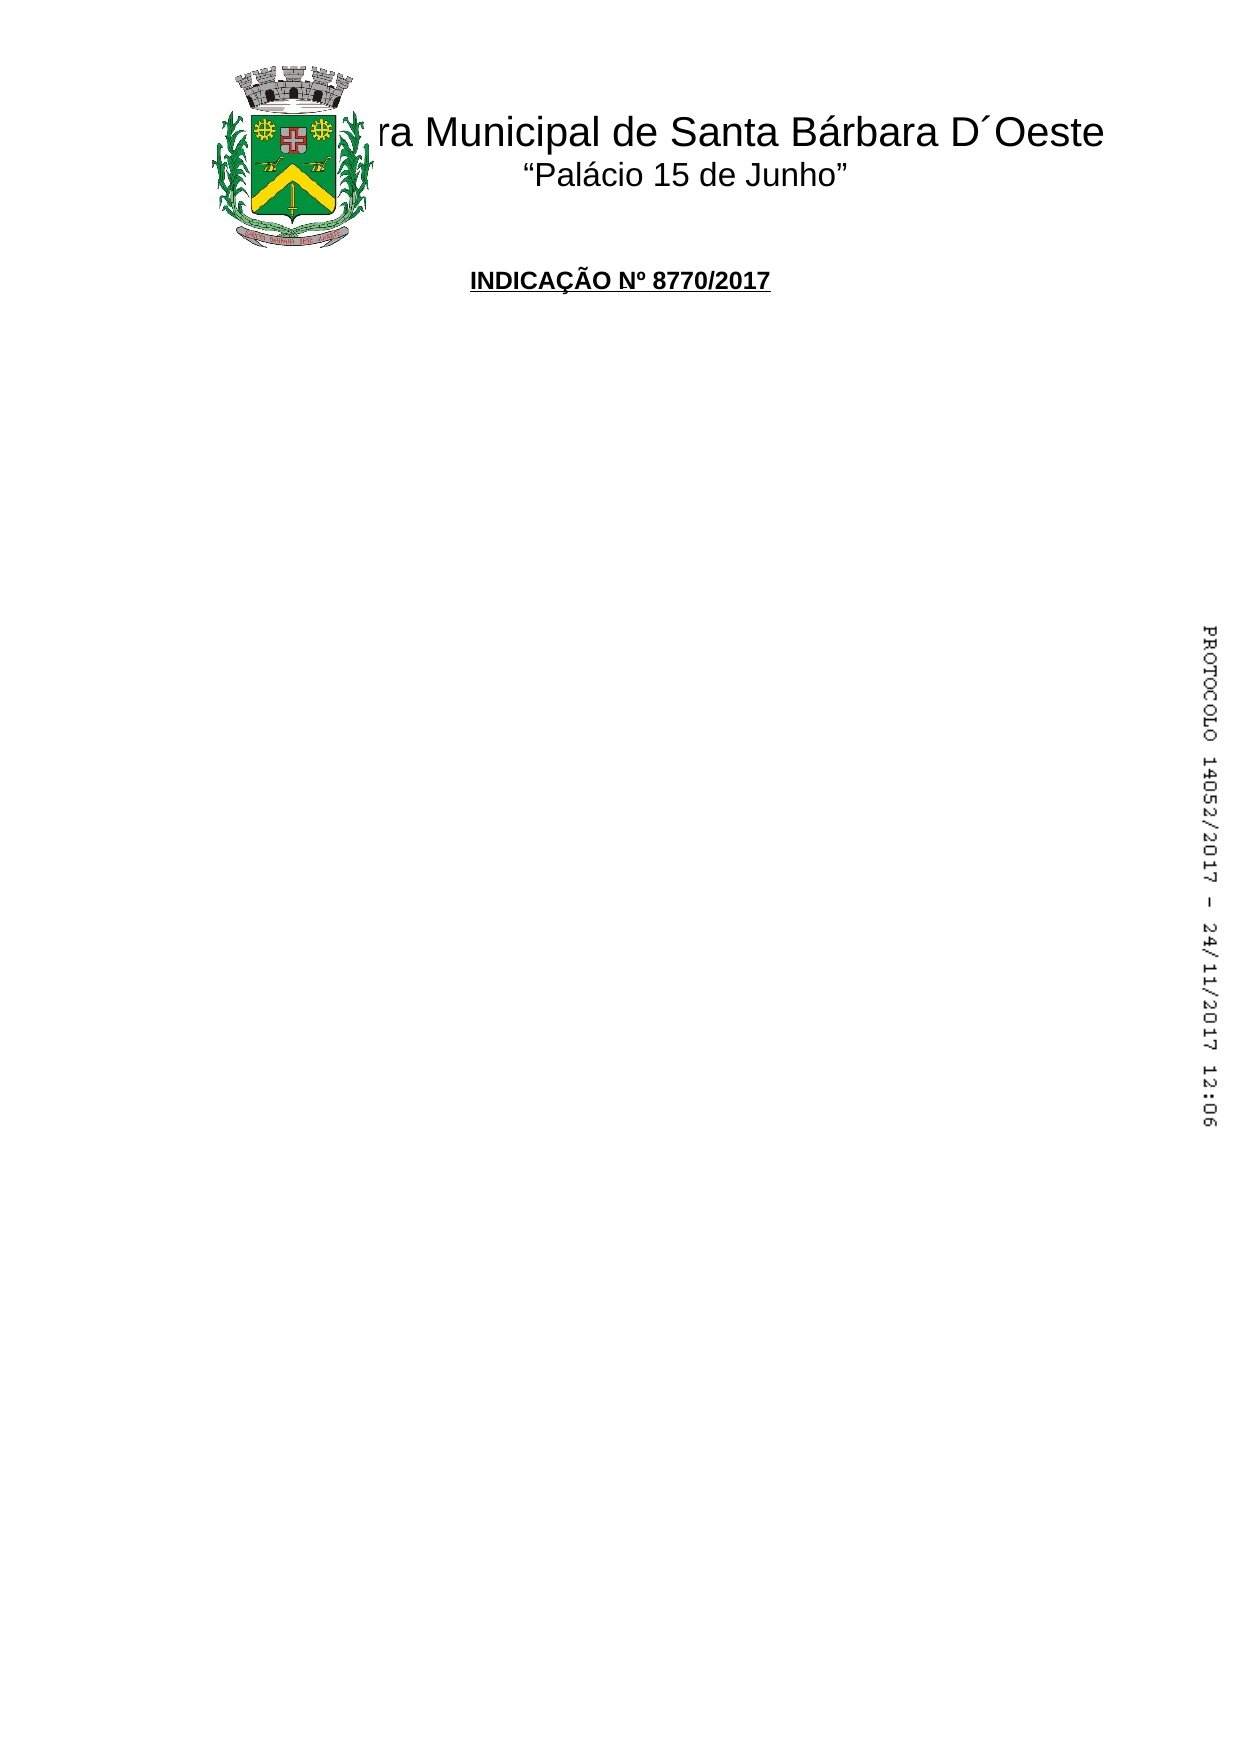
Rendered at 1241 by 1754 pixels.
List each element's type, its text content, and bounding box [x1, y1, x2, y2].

picture [1177, 623, 1241, 1131]
title INDICAÇÃO Nº 8770/2017 [177, 266, 1063, 294]
picture [211, 66, 381, 255]
